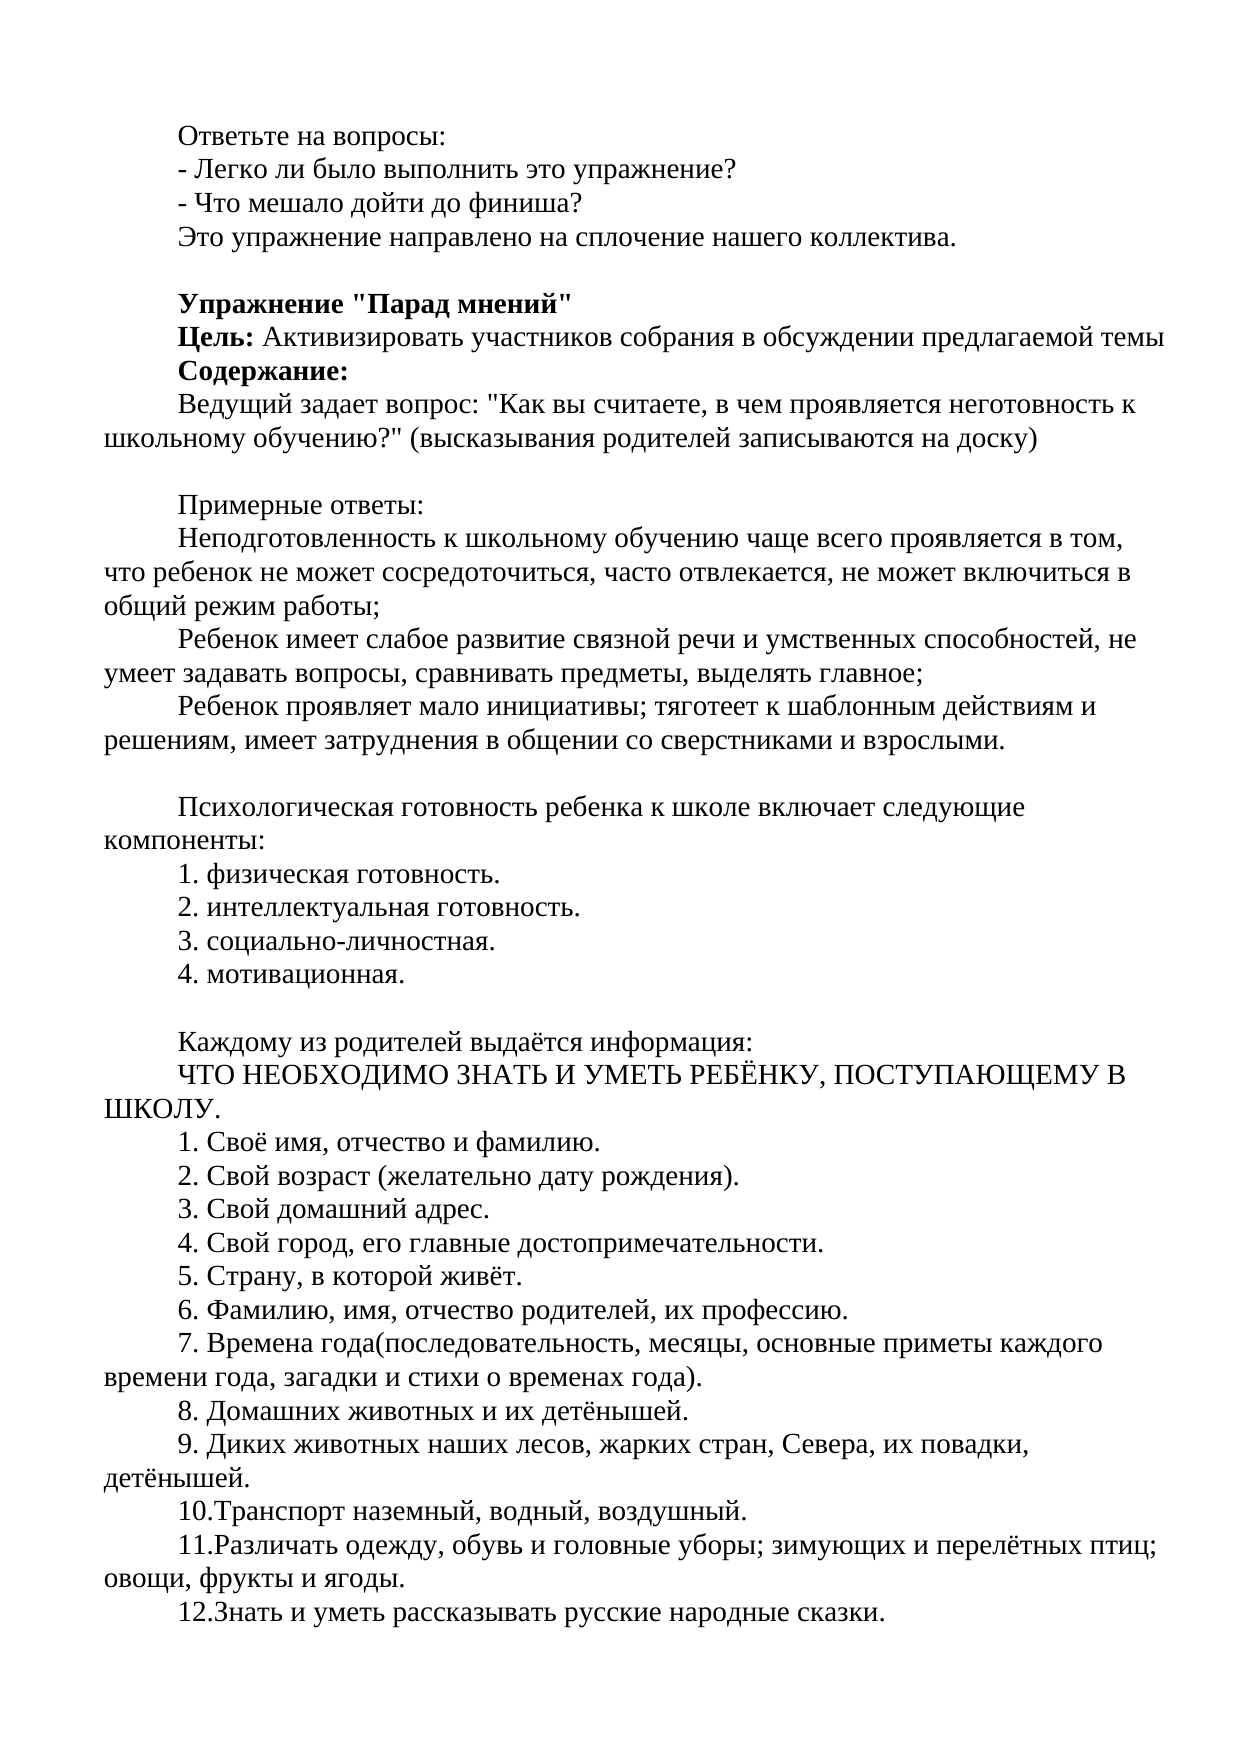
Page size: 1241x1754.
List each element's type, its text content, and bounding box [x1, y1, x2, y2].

text 3. социально-личностная. [103, 923, 1167, 957]
text Психологическая готовность ребенка к школе включает следующие компоненты: [103, 789, 1167, 856]
text Ребенок проявляет мало инициативы; тяготеет к шаблонным действиям и решениям, имеет затруднения в общении со сверстниками и взрослыми. [103, 688, 1167, 755]
text Ответьте на вопросы: [103, 118, 1167, 152]
text 5. Страну, в которой живёт. [103, 1258, 1167, 1292]
text - Легко ли было выполнить это упражнение? [103, 152, 1167, 185]
text 6. Фамилию, имя, отчество родителей, их профессию. [103, 1292, 1167, 1326]
text Ребенок имеет слабое развитие связной речи и умственных способностей, не умеет задавать вопросы, сравнивать предметы, выделять главное; [103, 621, 1167, 688]
text 1. физическая готовность. [103, 856, 1167, 889]
text 4. Свой город, его главные достопримечательности. [103, 1225, 1167, 1258]
text Содержание: [103, 353, 1167, 386]
text 2. Свой возраст (желательно дату рождения). [103, 1158, 1167, 1191]
text Ведущий задает вопрос: "Как вы считаете, в чем проявляется неготовность к школьному обучению?" (высказывания родителей записываются на доску) [103, 386, 1167, 453]
text 9. Диких животных наших лесов, жарких стран, Севера, их повадки, детёнышей. [103, 1426, 1167, 1493]
text Каждому из родителей выдаётся информация: [103, 1024, 1167, 1057]
text 2. интеллектуальная готовность. [103, 889, 1167, 923]
text Цель: Активизировать участников собрания в обсуждении предлагаемой темы [103, 319, 1167, 353]
text - Что мешало дойти до финиша? [103, 185, 1167, 219]
text 11.Различать одежду, обувь и головные уборы; зимующих и перелётных птиц; овощи, фрукты и ягоды. [103, 1527, 1167, 1594]
text 1. Своё имя, отчество и фамилию. [103, 1124, 1167, 1158]
text Примерные ответы: [103, 487, 1167, 521]
text 4. мотивационная. [103, 957, 1167, 990]
text 7. Времена года(последовательность, месяцы, основные приметы каждого времени года, загадки и стихи о временах года). [103, 1326, 1167, 1393]
text 10.Транспорт наземный, водный, воздушный. [103, 1493, 1167, 1527]
text 12.Знать и уметь рассказывать русские народные сказки. [103, 1594, 1167, 1627]
text 3. Свой домашний адрес. [103, 1191, 1167, 1225]
text Неподготовленность к школьному обучению чаще всего проявляется в том, что ребенок не может сосредоточиться, часто отвлекается, не может включиться в общий режим работы; [103, 521, 1167, 621]
text 8. Домашних животных и их детёнышей. [103, 1393, 1167, 1426]
text ЧТО НЕОБХОДИМО ЗНАТЬ И УМЕТЬ РЕБЁНКУ, ПОСТУПАЮЩЕМУ В ШКОЛУ. [103, 1057, 1167, 1124]
text Упражнение "Парад мнений" [103, 286, 1167, 319]
text Это упражнение направлено на сплочение нашего коллектива. [103, 219, 1167, 252]
